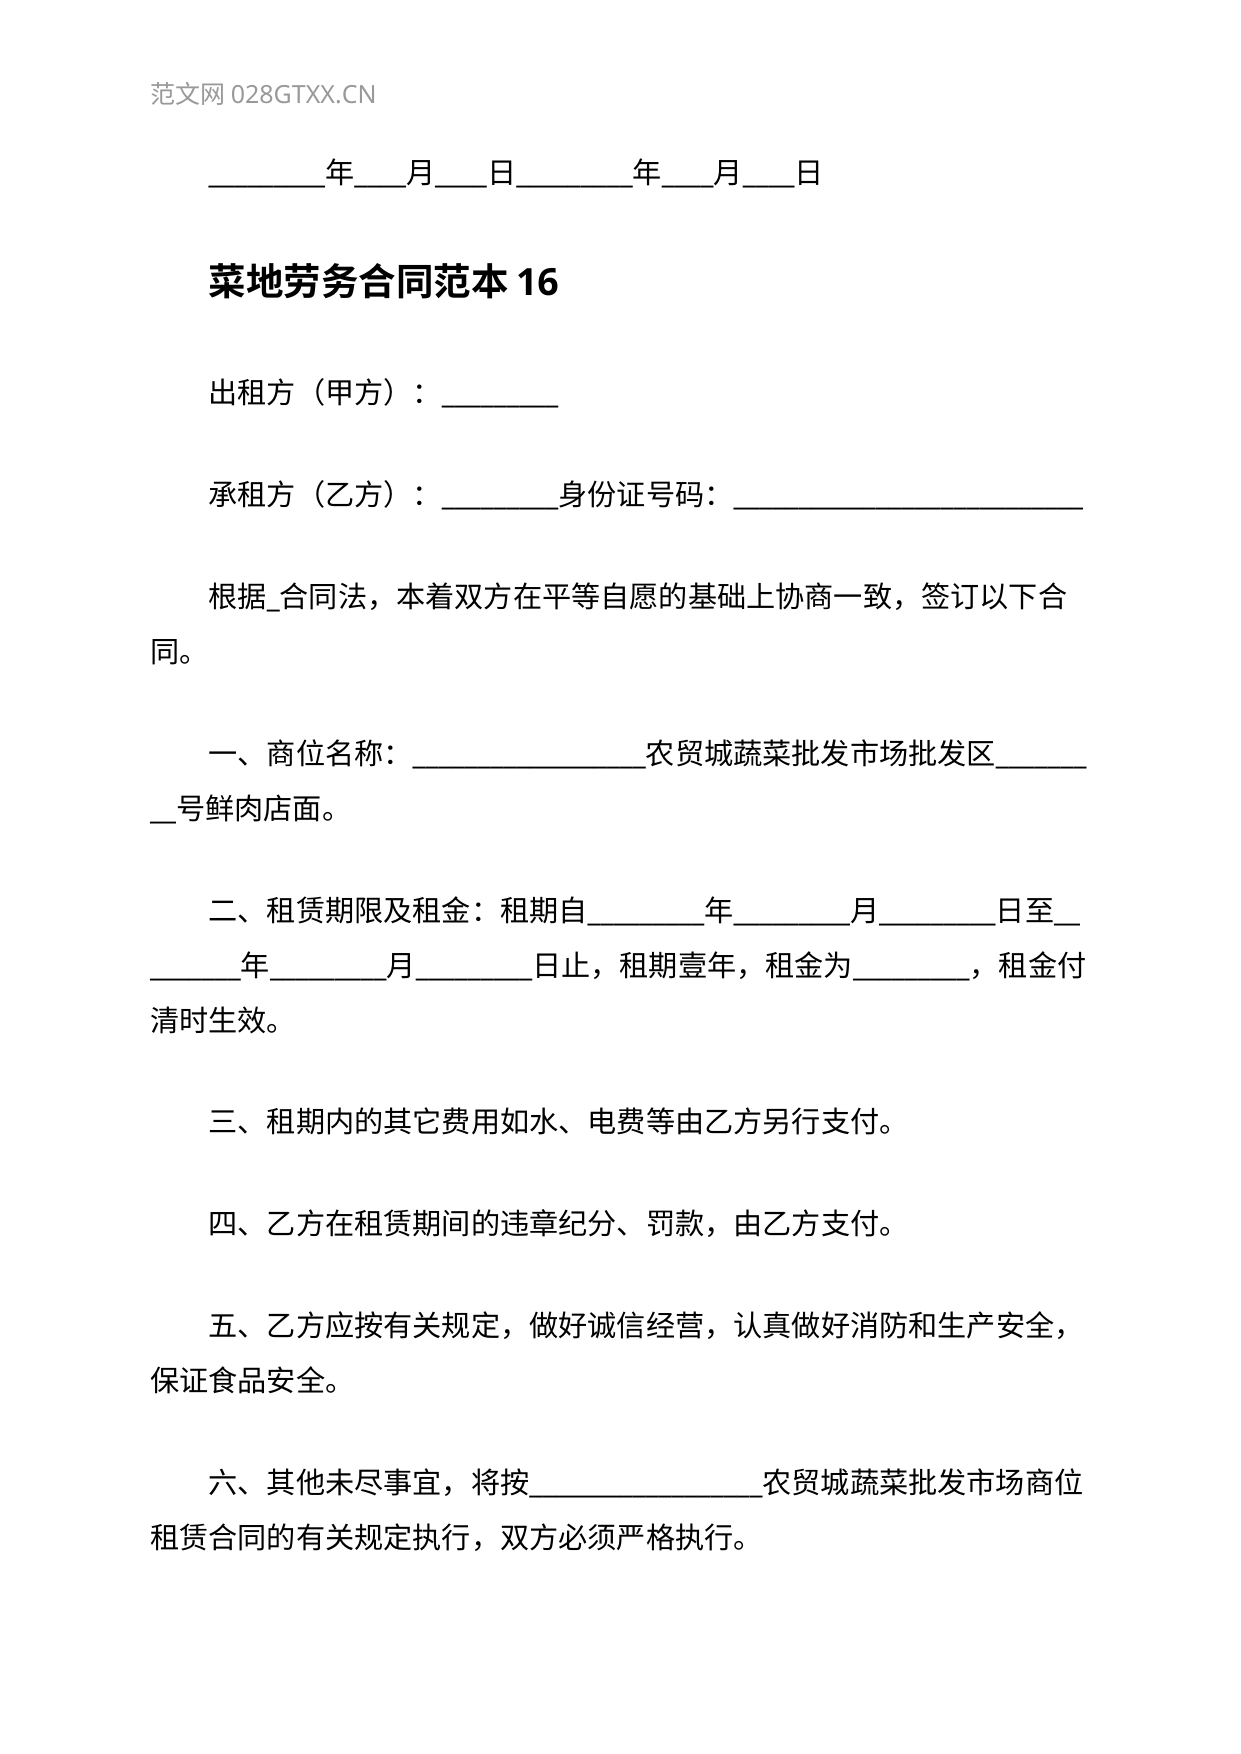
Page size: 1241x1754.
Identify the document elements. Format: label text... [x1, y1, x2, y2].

text _________年____月____日_________年____月____日 [150, 150, 1090, 192]
text 根据_合同法，本着双方在平等自愿的基础上协商一致，签订以下合同。 [150, 573, 1090, 671]
text 出租方（甲方）：_________ [150, 369, 1090, 412]
text 一、商位名称：__________________农贸城蔬菜批发市场批发区_________号鲜肉店面。 [150, 730, 1090, 828]
text 四、乙方在租赁期间的违章纪分、罚款，由乙方支付。 [150, 1201, 1090, 1243]
text 三、租期内的其它费用如水、电费等由乙方另行支付。 [150, 1099, 1090, 1141]
text 菜地劳务合同范本16 [150, 252, 1090, 306]
text 二、租赁期限及租金：租期自_________年_________月_________日至_________年_________月_________日止，租期壹年，租金为_________，租金付清时生效。 [150, 887, 1090, 1039]
text 六、其他未尽事宜，将按__________________农贸城蔬菜批发市场商位租赁合同的有关规定执行，双方必须严格执行。 [150, 1459, 1090, 1557]
text 承租方（乙方）：_________身份证号码：___________________________ [150, 472, 1090, 514]
text 五、乙方应按有关规定，做好诚信经营，认真做好消防和生产安全，保证食品安全。 [150, 1303, 1090, 1400]
